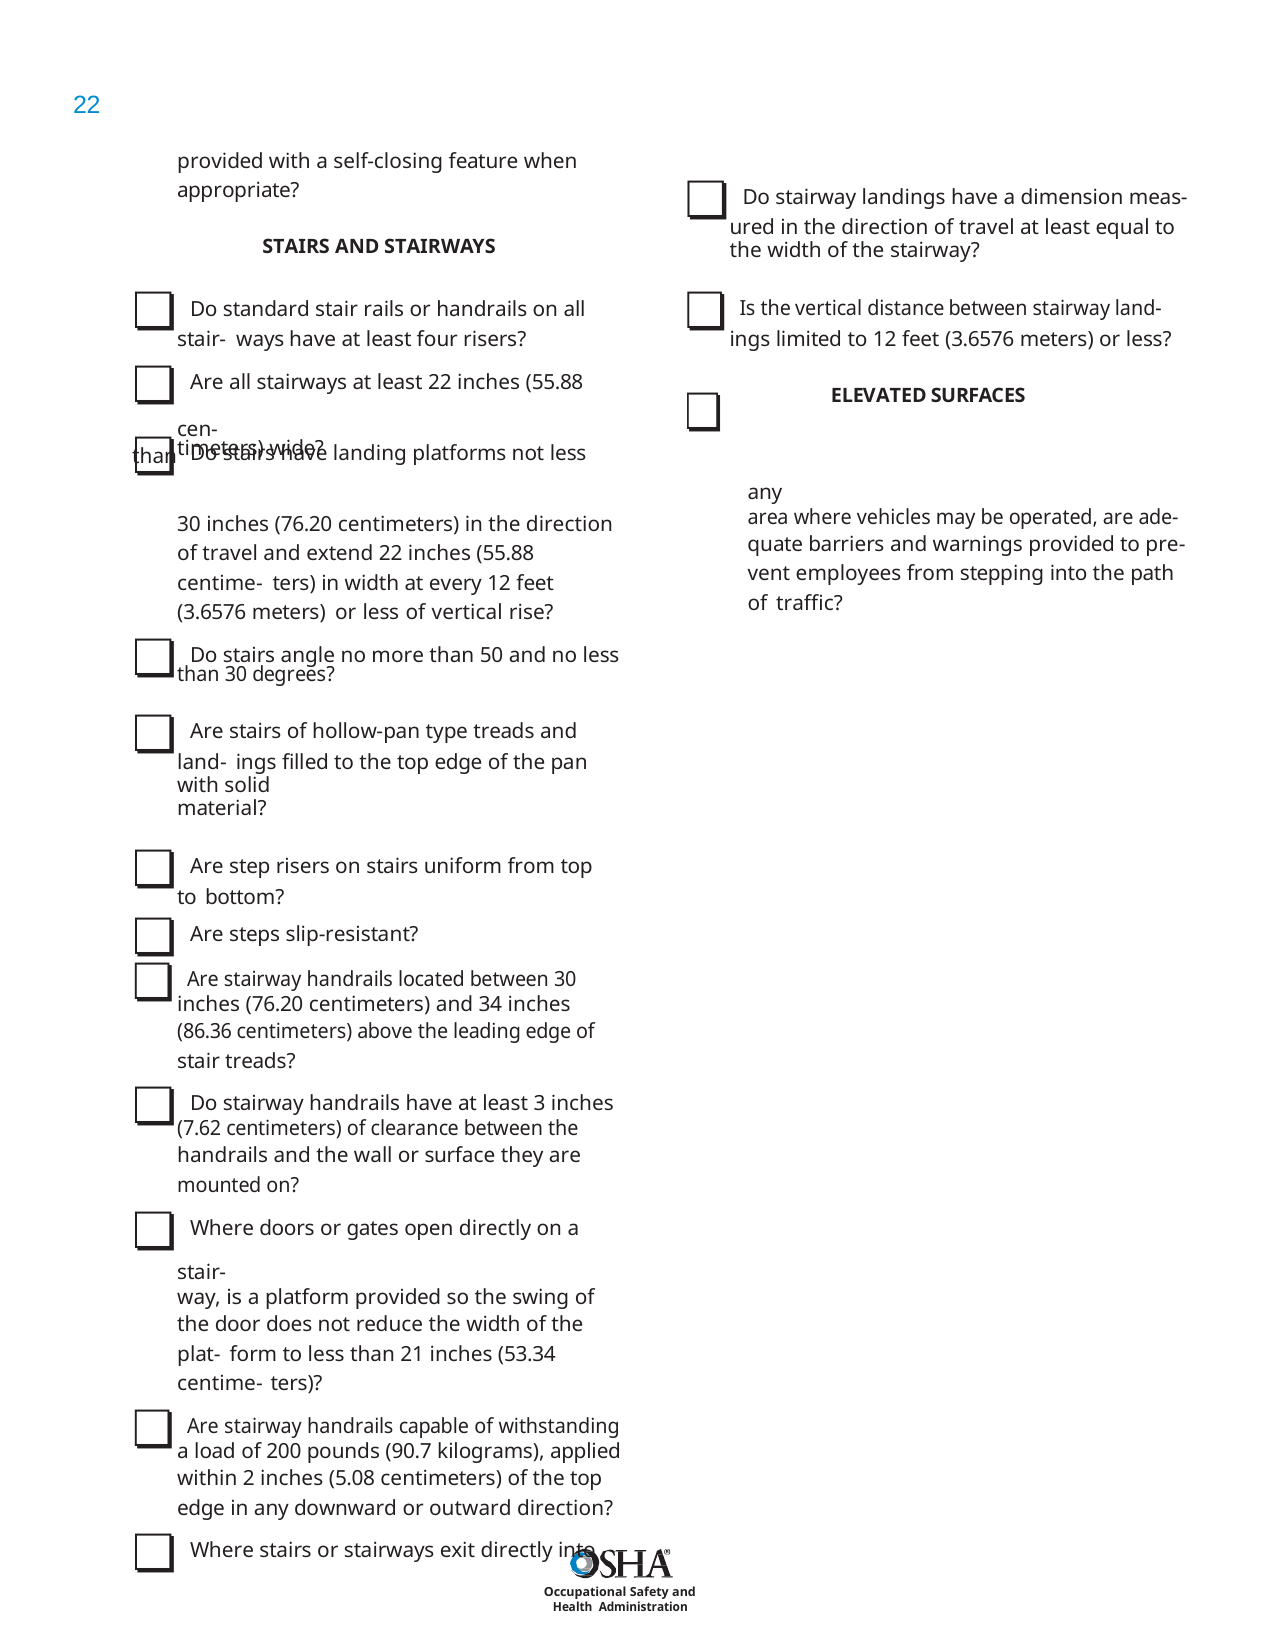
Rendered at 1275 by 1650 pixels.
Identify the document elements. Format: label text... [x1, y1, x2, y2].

text ❏ Are stairs of hollow-pan type treads and land- ings filled to the top edge of the pan with solid [132, 686, 627, 799]
text than 30 degrees? [177, 671, 283, 684]
text ❏ Is the vertical distance between stairway land- ings limited to 12 feet (3.6576 meters) or less? [684, 263, 1189, 352]
text provided with a self-closing feature when appropriate? [177, 146, 620, 204]
text handrails and the wall or surface they are mounted on? [177, 1141, 617, 1198]
text (86.36 centimeters) above the leading edge of stair treads? [177, 1016, 624, 1074]
subtitle 22 [73, 90, 1189, 119]
text ❏ Do stairway handrails have at least 3 inches [132, 1075, 627, 1120]
text 30 inches (76.20 centimeters) in the direction of travel and extend 22 inches (55.88 centime- ters) in width at every 12 feet (3.6576 meters) or less of vertical rise? [177, 509, 617, 626]
text a load of 200 pounds (90.7 kilograms), applied [177, 1442, 627, 1462]
text ❏ Are all stairways at least 22 inches (55.88 cen- [132, 353, 620, 446]
subtitle ❏ [684, 407, 1189, 435]
text ❏ Do stairway landings have a dimension meas- ured in the direction of travel at least equal to [684, 151, 1189, 241]
text ❏ Do stairs angle no more than 50 and no less [132, 627, 627, 671]
text within 2 inches (5.08 centimeters) of the top edge in any downward or outward direction? [177, 1463, 624, 1521]
text ❏ Are steps slip-resistant? [132, 910, 627, 949]
text ❏ Are stairway handrails located between 30 [132, 949, 627, 996]
text quate barriers and warnings provided to pre- vent employees from stepping into the path of traffic? [747, 529, 1189, 616]
text ELEVATED SURFACES [831, 386, 1176, 407]
text way, is a platform provided so the swing of [177, 1289, 627, 1308]
text ❏ Where stairs or stairways exit directly into any [702, 464, 1189, 508]
text ❏ Are step risers on stairs uniform from top to bottom? [132, 821, 617, 910]
text ❏ Are stairway handrails capable of withstanding [132, 1398, 627, 1442]
text than 30 degrees? [284, 671, 627, 684]
text STAIRS AND STAIRWAYS [138, 237, 620, 257]
text the width of the stairway? [729, 243, 1189, 261]
text inches (76.20 centimeters) and 34 inches [177, 996, 627, 1015]
text (7.62 centimeters) of clearance between the [177, 1120, 627, 1139]
text ❏ Do standard stair rails or handrails on all stair- ways have at least four risers? [132, 263, 620, 353]
text the door does not reduce the width of the plat- form to less than 21 inches (53.34 centime- ters)? [177, 1309, 627, 1397]
text ❏ Where doors or gates open directly on a stair- [132, 1199, 627, 1289]
text ❏ Where stairs or stairways exit directly into any [132, 1522, 627, 1567]
text material? [177, 801, 627, 819]
text area where vehicles may be operated, are ade- [747, 508, 1189, 528]
